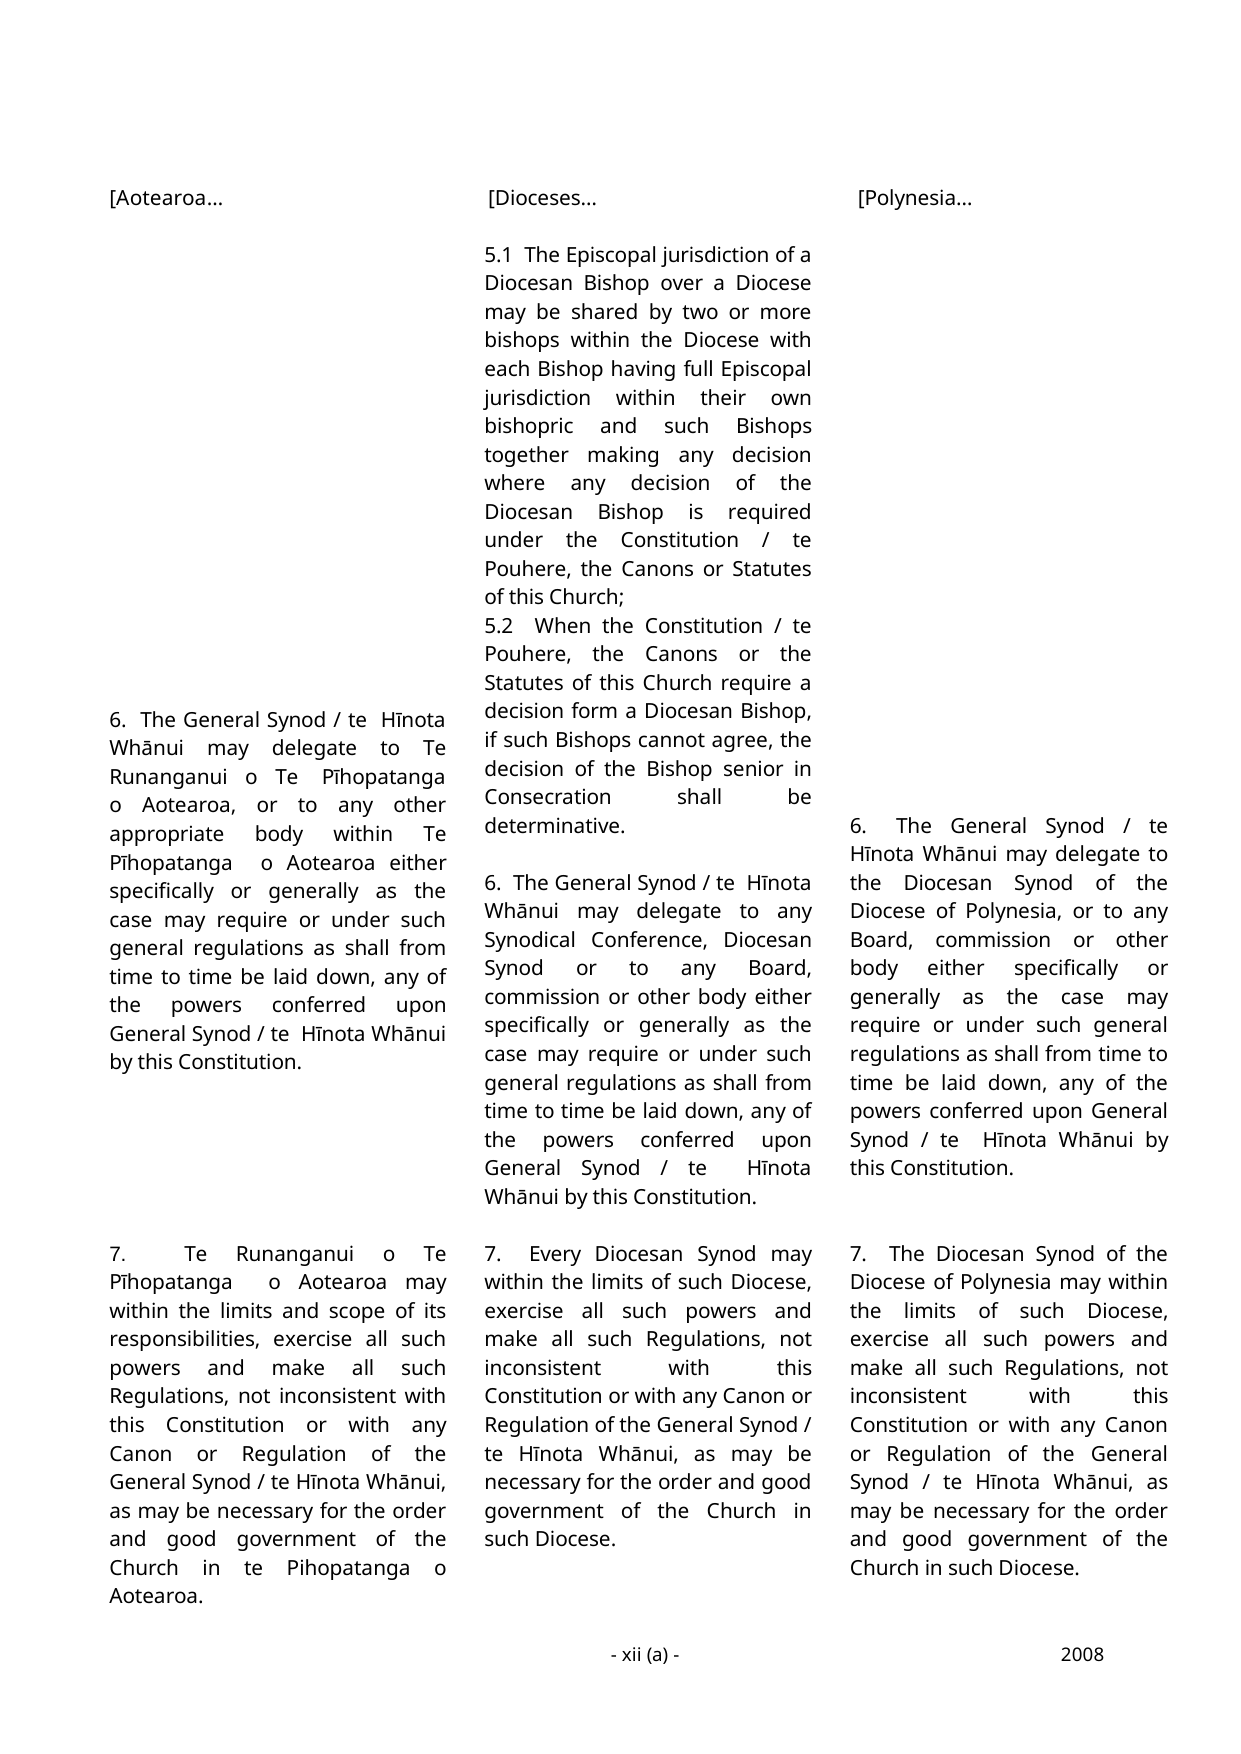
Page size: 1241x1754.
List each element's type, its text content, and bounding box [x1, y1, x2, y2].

table_header [Polynesia… [839, 183, 1199, 240]
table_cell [831, 1239, 1187, 1610]
table_cell 6. The General Synod / te Hīnota Whānui may delegate to Te Runanganui o Te Pīhopatanga o Aotearoa, or to any other appropriate body within Te Pīhopatanga o Aotearoa either specifically or generally as the case may require or under such general regulations as shall from time to time be laid down, any of the powers conferred upon General Synod / te Hīnota Whānui by this Constitution. [90, 240, 465, 1239]
table_header [Dioceses… [469, 183, 839, 240]
table_header [Aotearoa… [90, 183, 469, 240]
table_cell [465, 1239, 831, 1610]
table_cell 5.1 The Episcopal jurisdiction of a Diocesan Bishop over a Diocese may be shared by two or more bishops within the Diocese with each Bishop having full Episcopal jurisdiction within their own bishopric and such Bishops together making any decision where any decision of the Diocesan Bishop is required under the Constitution / te Pouhere, the Canons or Statutes of this Church; 5.2 When the Constitution / te Pouhere, the Canons or the Statutes of this Church require a decision form a Diocesan Bishop, if such Bishops cannot agree, the decision of the Bishop senior in Consecration shall be determinative. 6. The General Synod / te Hīnota Whānui may delegate to any Synodical Conference, Diocesan Synod or to any Board, commission or other body either specifically or generally as the case may require or under such general regulations as shall from time to time be laid down, any of the powers conferred upon General Synod / te Hīnota Whānui by this Constitution. [465, 240, 831, 1239]
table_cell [90, 1239, 465, 1610]
table_cell 6. The General Synod / te Hīnota Whānui may delegate to the Diocesan Synod of the Diocese of Polynesia, or to any Board, commission or other body either specifically or generally as the case may require or under such general regulations as shall from time to time be laid down, any of the powers conferred upon General Synod / te Hīnota Whānui by this Constitution. [831, 240, 1187, 1239]
